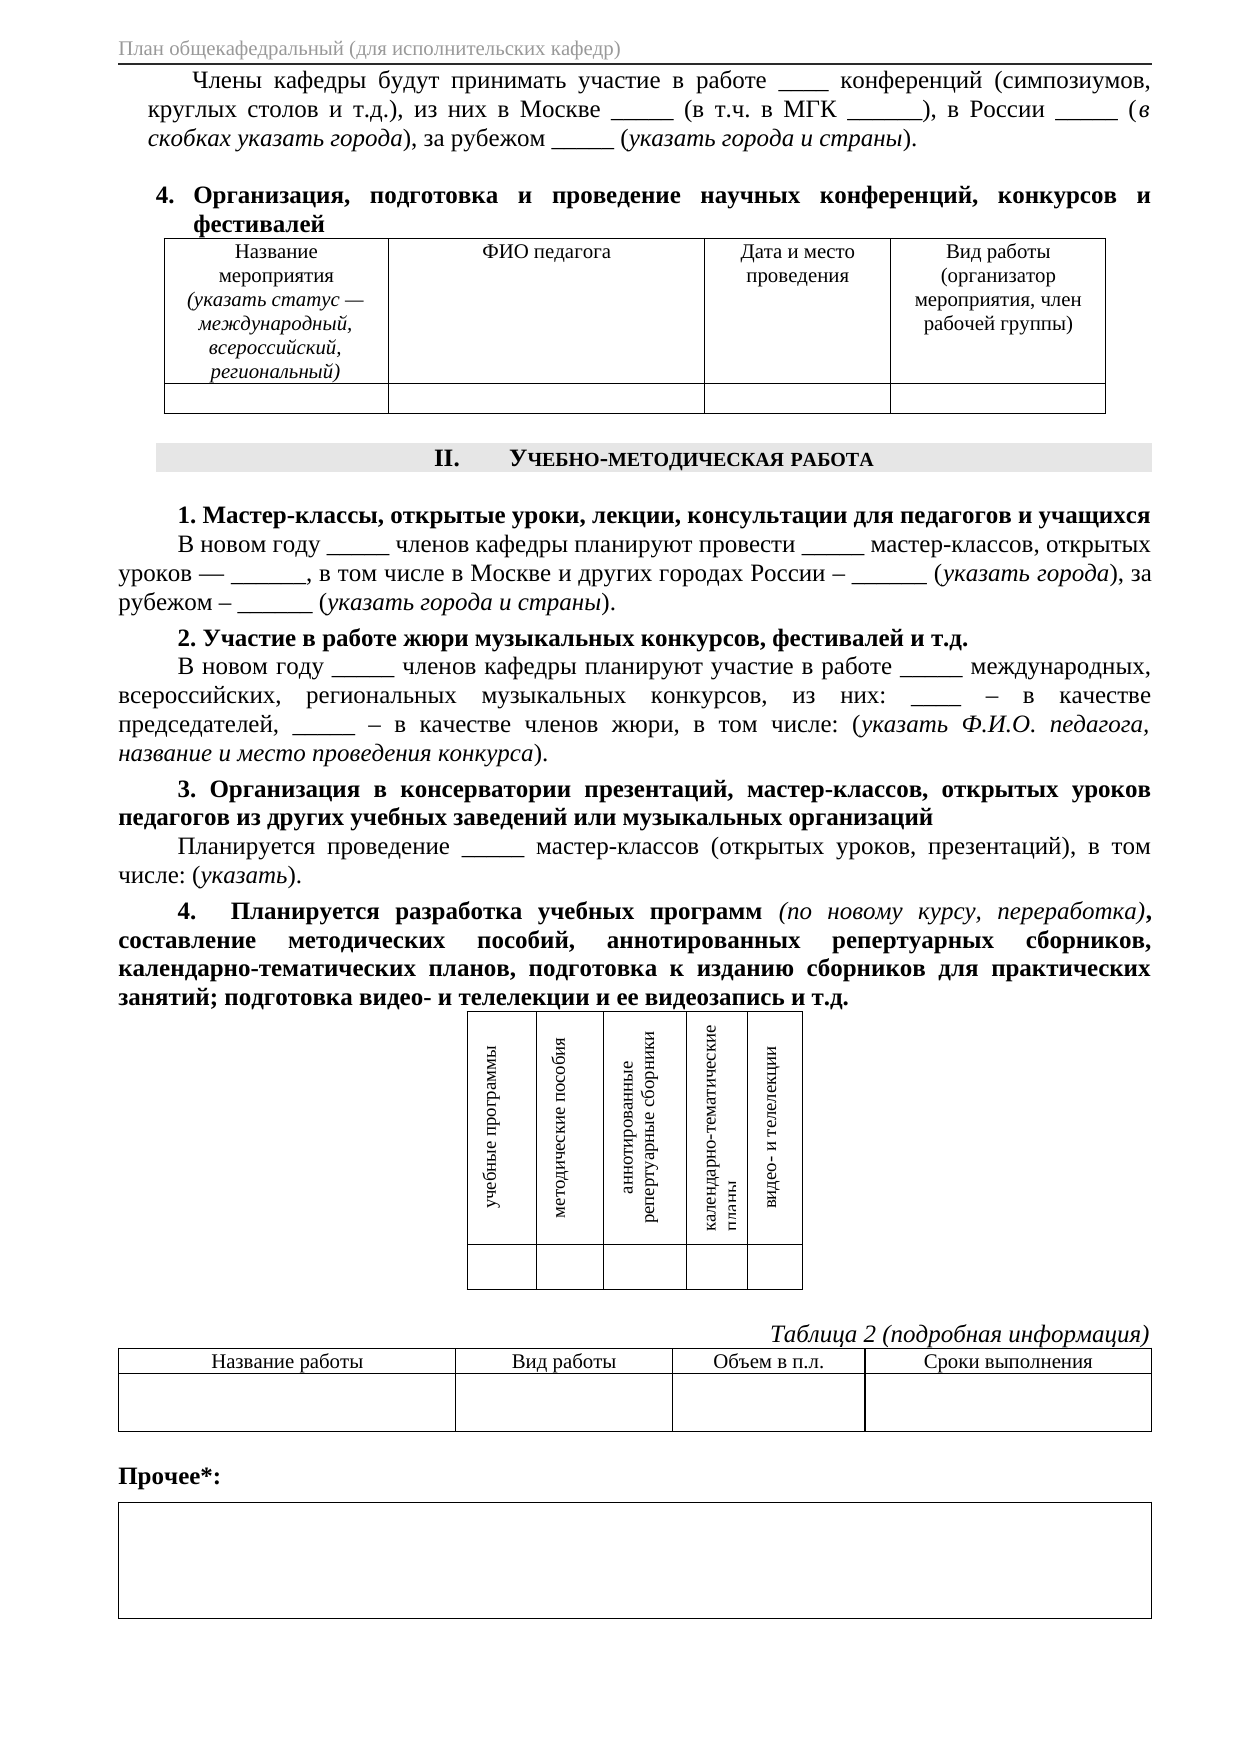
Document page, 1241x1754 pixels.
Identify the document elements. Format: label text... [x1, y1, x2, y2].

table_cell [389, 384, 704, 413]
table_header Вид работы (организатор мероприятия, член рабочей группы) [891, 239, 1105, 383]
table_cell [673, 1374, 864, 1431]
table_cell [456, 1374, 672, 1431]
table_header [119, 1503, 1151, 1618]
table_cell [705, 384, 890, 413]
table_header учебные программы [468, 1012, 536, 1244]
list Организация, подготовка и проведение научных конференций, конкурсов и фестивалей [156, 180, 1152, 238]
table_header Название мероприятия (указать статус — международный, всероссийский, региональный) [165, 239, 388, 383]
table_cell [468, 1245, 536, 1289]
list Планируется разработка учебных программ (по новому курсу, переработка), составление методических пособий, аннотированных репертуарных сборников, календарно-тематических планов, подготовка к изданию сборников для практических занятий; подготовка видео- и телелекции и ее видеозапись и т.д. [118, 896, 1152, 1011]
table_cell [119, 1374, 455, 1431]
text Таблица 2 (подробная информация) [156, 1319, 1152, 1347]
table_header методические пособия [537, 1012, 603, 1244]
table_cell [748, 1245, 802, 1289]
table_cell [687, 1245, 747, 1289]
text Планируется проведение _____ мастер-классов (открытых уроков, презентаций), в том числе: (указать). [118, 831, 1152, 889]
table_cell [165, 384, 388, 413]
text В новом году _____ членов кафедры планируют провести _____ мастер-классов, открытых уроков — ______, в том числе в Москве и других городах России – ______ (указать города), за рубежом – ______ (указать города и страны). [118, 529, 1152, 615]
text 3. Организация в консерватории презентаций, мастер-классов, открытых уроков педагогов из других учебных заведений или музыкальных организаций [118, 774, 1152, 831]
list Учебно-методическая работа [156, 443, 1152, 472]
text 1. Мастер-классы, открытые уроки, лекции, консультации для педагогов и учащихся [118, 500, 1152, 529]
table_cell [604, 1245, 686, 1289]
table_header видео- и телелекции [748, 1012, 802, 1244]
table_header ФИО педагога [389, 239, 704, 383]
table_cell [891, 384, 1105, 413]
text Прочее*: [118, 1461, 1152, 1490]
text В новом году _____ членов кафедры планируют участие в работе _____ международных, всероссийских, региональных музыкальных конкурсов, из них: ____ – в качестве председателей, _____ – в качестве членов жюри, в том числе: (указать Ф.И.О. педагога, название и место проведения конкурса). [118, 651, 1152, 766]
table_header Объем в п.л. [673, 1349, 864, 1373]
table_header календарно-тематические планы [687, 1012, 747, 1244]
table_header Название работы [119, 1349, 455, 1373]
table_cell [866, 1374, 1151, 1431]
table_header Вид работы [456, 1349, 672, 1373]
table_header Сроки выполнения [866, 1349, 1151, 1373]
text 2. Участие в работе жюри музыкальных конкурсов, фестивалей и т.д. [118, 623, 1152, 651]
table_header Дата и место проведения [705, 239, 890, 383]
table_cell [537, 1245, 603, 1289]
text Члены кафедры будут принимать участие в работе ____ конференций (симпозиумов, круглых столов и т.д.), из них в Москве _____ (в т.ч. в МГК ______), в России _____ (в скобках указать города), за рубежом _____ (указать города и страны). [148, 65, 1152, 152]
table_header аннотированные репертуарные сборники [604, 1012, 686, 1244]
